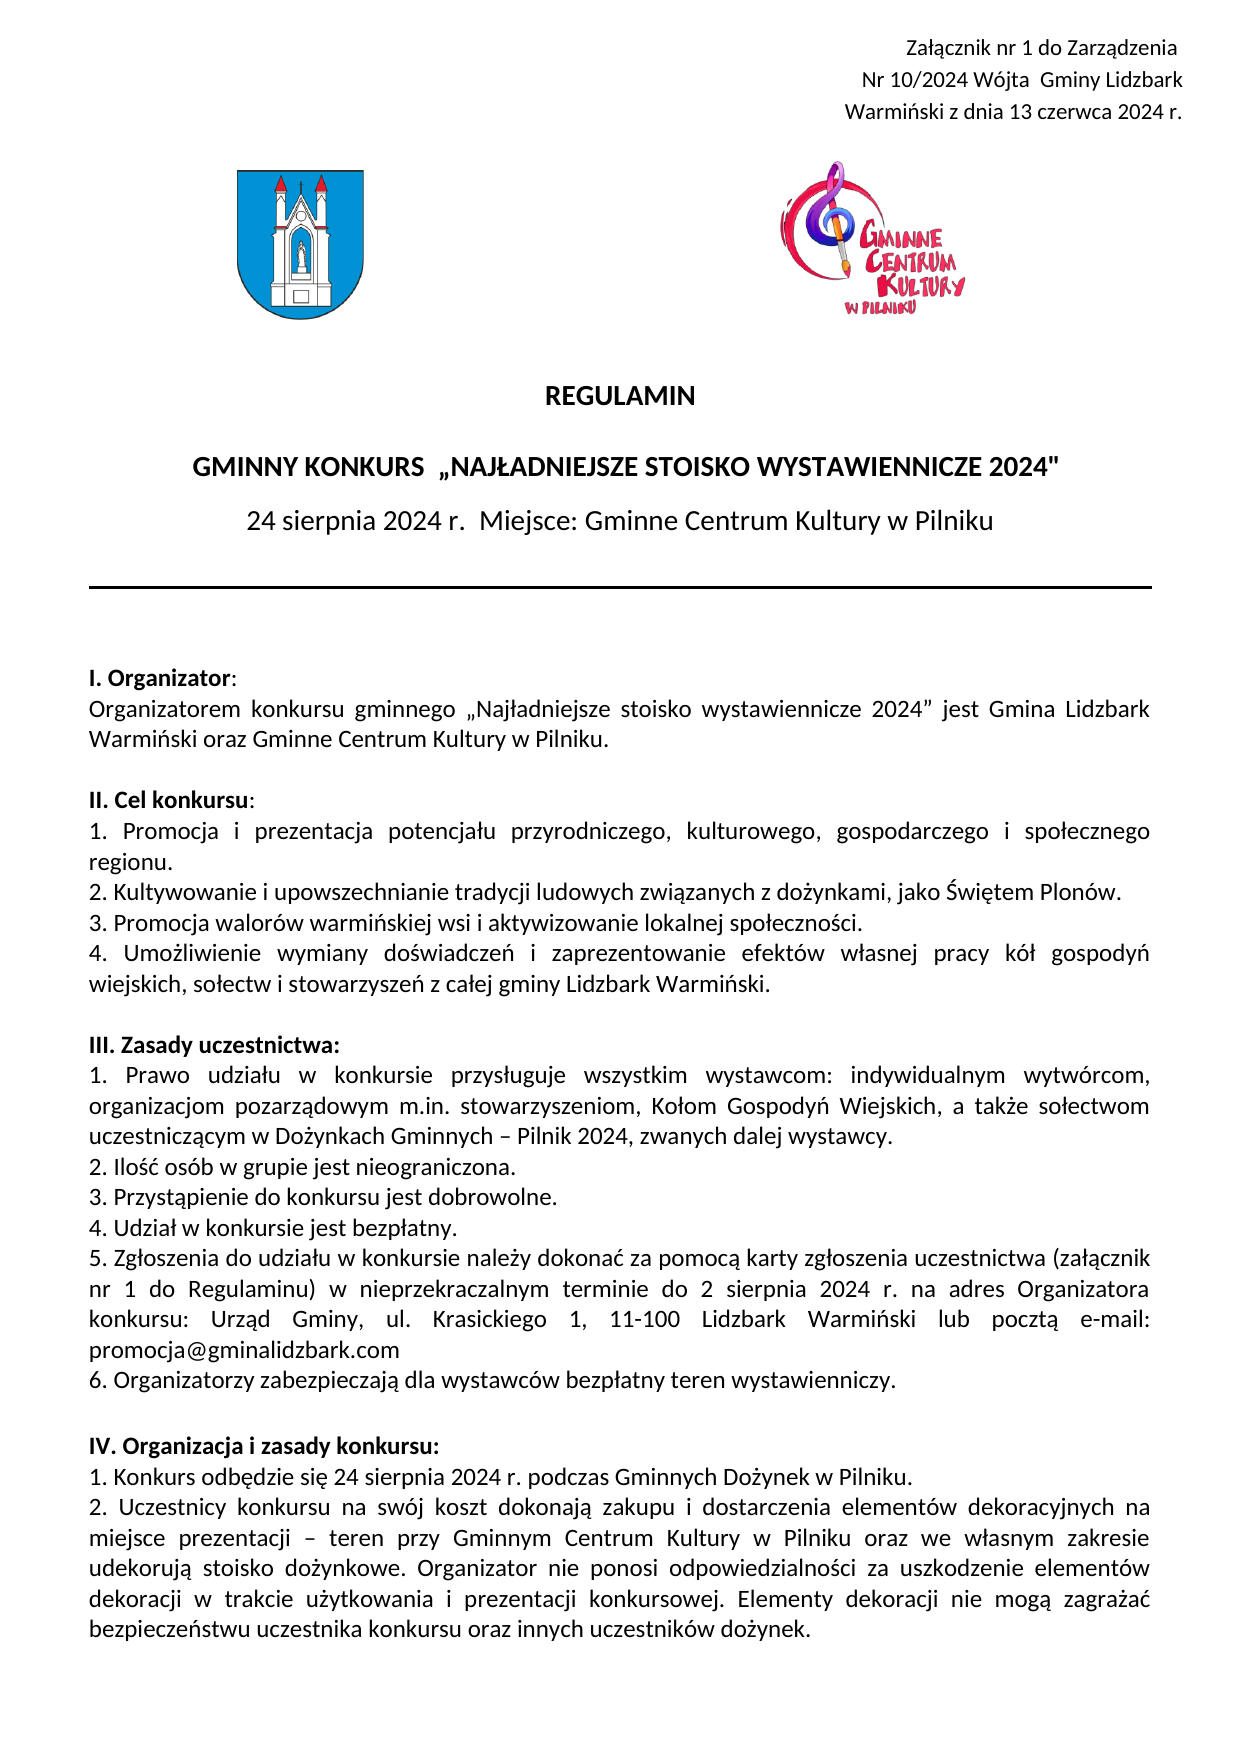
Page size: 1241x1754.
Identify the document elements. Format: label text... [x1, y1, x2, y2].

text I. Organizator: [89, 632, 1152, 693]
text IV. Organizacja i zasady konkursu: [89, 1430, 1152, 1461]
picture [237, 262, 364, 320]
text 6. Organizatorzy zabezpieczają dla wystawców bezpłatny teren wystawienniczy. [89, 1364, 1152, 1395]
text GMINNY KONKURS „NAJŁADNIEJSZE STOISKO WYSTAWIENNICZE 2024" [89, 448, 1152, 484]
text 4. Umożliwienie wymiany doświadczeń i zaprezentowanie efektów własnej pracy kół gospodyń wiejskich, sołectw i stowarzyszeń z całej gminy Lidzbark Warmiński. [89, 937, 1152, 998]
text REGULAMIN [89, 377, 1152, 412]
text 1. Promocja i prezentacja potencjału przyrodniczego, kulturowego, gospodarczego i społecznego regionu. [89, 815, 1152, 876]
text 2. Uczestnicy konkursu na swój koszt dokonają zakupu i dostarczenia elementów dekoracyjnych na miejsce prezentacji – teren przy Gminnym Centrum Kultury w Pilniku oraz we własnym zakresie udekorują stoisko dożynkowe. Organizator nie ponosi odpowiedzialności za uszkodzenie elementów dekoracji w trakcie użytkowania i prezentacji konkursowej. Elementy dekoracji nie mogą zagrażać bezpieczeństwu uczestnika konkursu oraz innych uczestników dożynek. [89, 1491, 1152, 1644]
text II. Cel konkursu: [89, 785, 1152, 815]
text 2. Kultywowanie i upowszechnianie tradycji ludowych związanych z dożynkami, jako Świętem Plonów. [89, 876, 1152, 907]
text 2. Ilość osób w grupie jest nieograniczona. [89, 1151, 1152, 1181]
text 24 sierpnia 2024 r. Miejsce: Gminne Centrum Kultury w Pilniku [89, 502, 1152, 537]
text 4. Udział w konkursie jest bezpłatny. [89, 1212, 1152, 1242]
text 5. Zgłoszenia do udziału w konkursie należy dokonać za pomocą karty zgłoszenia uczestnictwa (załącznik nr 1 do Regulaminu) w nieprzekraczalnym terminie do 2 sierpnia 2024 r. na adres Organizatora konkursu: Urząd Gminy, ul. Krasickiego 1, 11-100 Lidzbark Warmiński lub pocztą e-mail: promocja@gminalidzbark.com [89, 1242, 1152, 1364]
picture [271, 177, 331, 306]
text 3. Przystąpienie do konkursu jest dobrowolne. [89, 1181, 1152, 1212]
text Organizatorem konkursu gminnego „Najładniejsze stoisko wystawiennicze 2024” jest Gmina Lidzbark Warmiński oraz Gminne Centrum Kultury w Pilniku. [89, 693, 1152, 754]
text III. Zasady uczestnictwa: [89, 1029, 1152, 1059]
text 1. Konkurs odbędzie się 24 sierpnia 2024 r. podczas Gminnych Dożynek w Pilniku. [89, 1461, 1152, 1491]
text 3. Promocja walorów warmińskiej wsi i aktywizowanie lokalnej społeczności. [89, 907, 1152, 937]
picture [755, 156, 972, 331]
text 1. Prawo udziału w konkursie przysługuje wszystkim wystawcom: indywidualnym wytwórcom, organizacjom pozarządowym m.in. stowarzyszeniom, Kołom Gospodyń Wiejskich, a także sołectwom uczestniczącym w Dożynkach Gminnych – Pilnik 2024, zwanych dalej wystawcy. [89, 1059, 1152, 1151]
